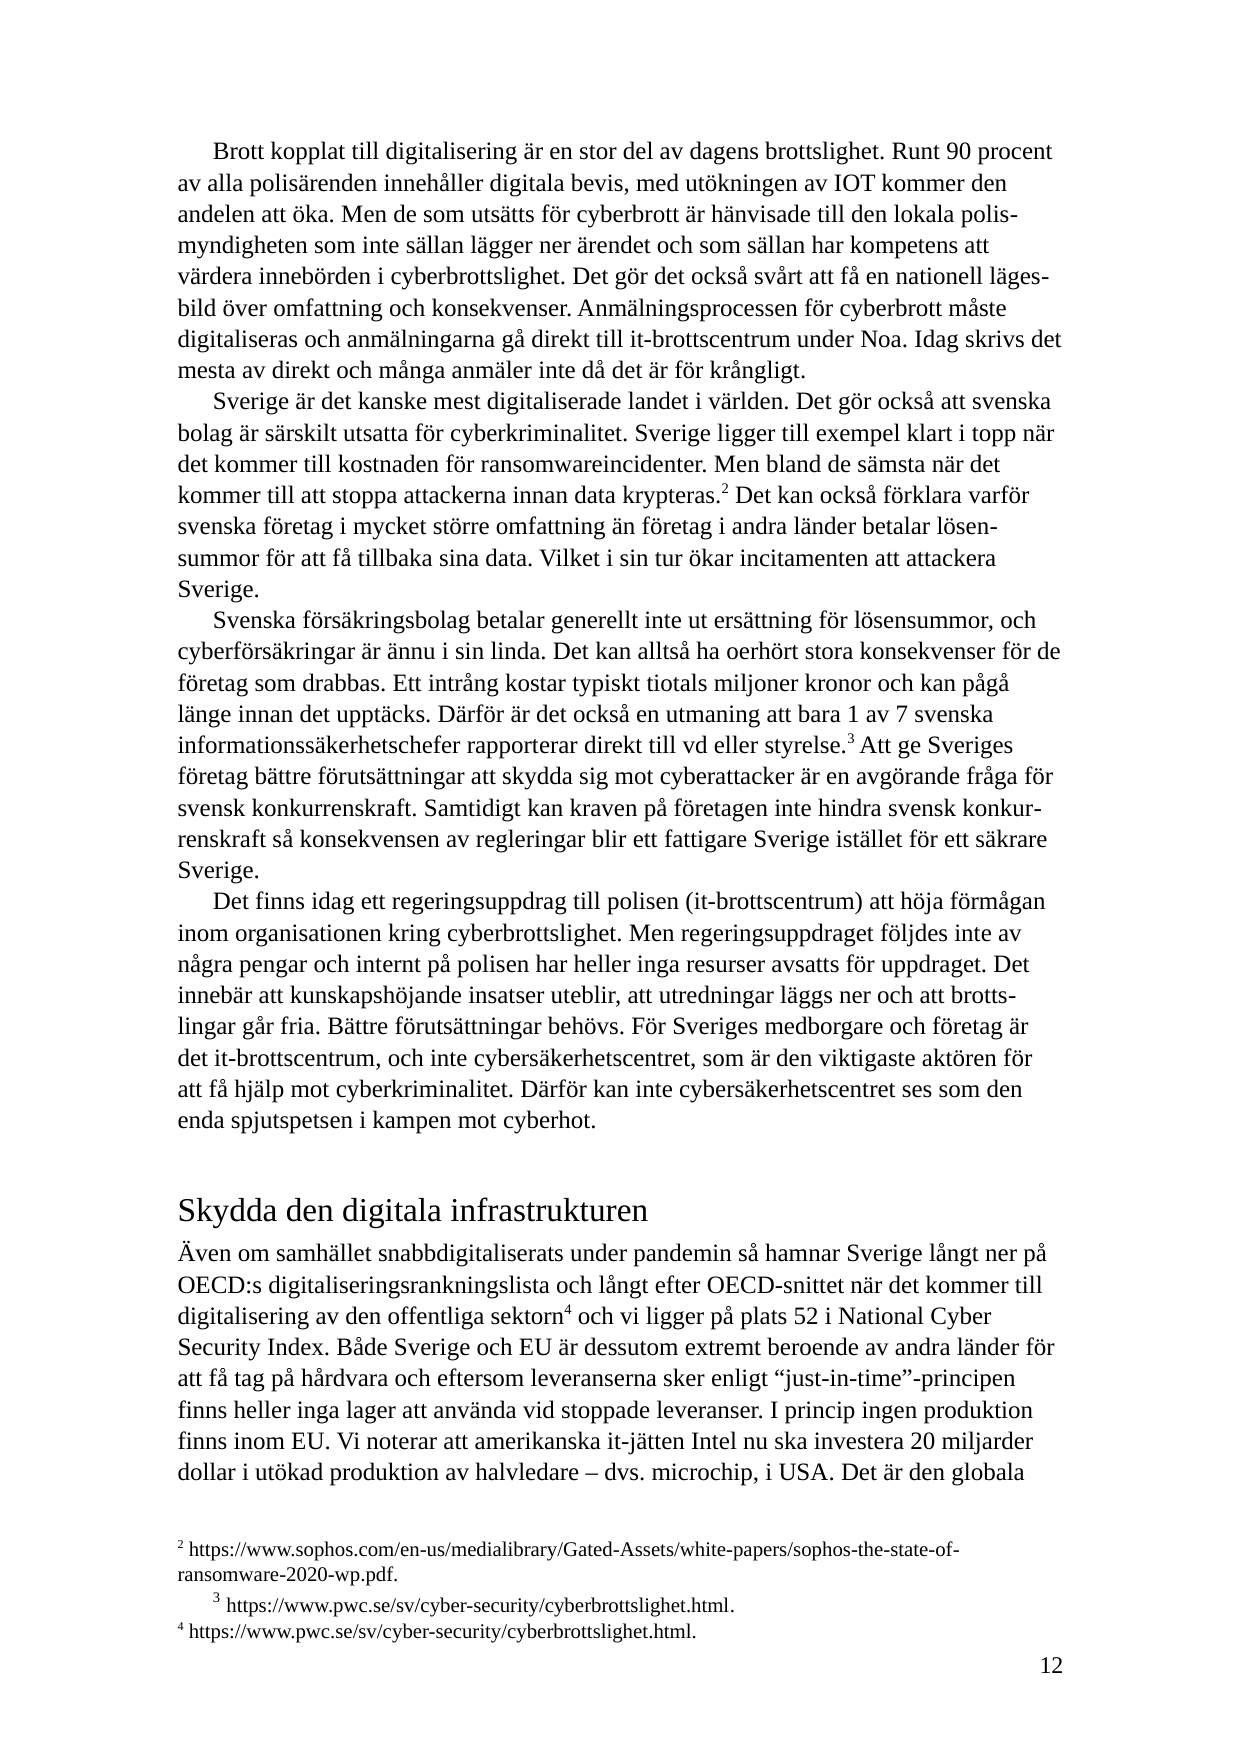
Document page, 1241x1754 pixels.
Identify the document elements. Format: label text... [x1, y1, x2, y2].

text Svenska försäkringsbolag betalar generellt inte ut ersättning för lösensummor, och cyberförsäkringar är ännu i sin linda. Det kan alltså ha oerhört stora konsekvenser för de företag som drabbas. Ett intrång kostar typiskt tiotals miljoner kronor och kan pågå länge innan det upptäcks. Därför är det också en utmaning att bara 1 av 7 svenska informationssäkerhetschefer rapporterar direkt till vd eller styrelse. Att ge Sveriges företag bättre förutsättningar att skydda sig mot cyberattacker är en avgörande fråga för svensk konkurrenskraft. Samtidigt kan kraven på företagen inte hindra svensk konkurrenskraft så konsekvensen av regleringar blir ett fattigare Sverige istället för ett säkrare Sverige. [177, 603, 1063, 884]
subtitle Skydda den digitala infrastrukturen [177, 1196, 1063, 1228]
text Sverige är det kanske mest digitaliserade landet i världen. Det gör också att svenska bolag är särskilt utsatta för cyberkriminalitet. Sverige ligger till exempel klart i topp när det kommer till kostnaden för ransomwareincidenter. Men bland de sämsta när det kommer till att stoppa attackerna innan data krypteras. Det kan också förklara varför svenska företag i mycket större omfattning än företag i andra länder betalar lösensummor för att få tillbaka sina data. Vilket i sin tur ökar incitamenten att attackera Sverige. [177, 384, 1063, 603]
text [177, 1236, 1063, 1486]
text Det finns idag ett regeringsuppdrag till polisen (it-brottscentrum) att höja förmågan inom organisationen kring cyberbrottslighet. Men regeringsuppdraget följdes inte av några pengar och internt på polisen har heller inga resurser avsatts för uppdraget. Det innebär att kunskapshöjande insatser uteblir, att utredningar läggs ner och att brottslingar går fria. Bättre förutsättningar behövs. För Sveriges medborgare och företag är det it-brottscentrum, och inte cybersäkerhetscentret, som är den viktigaste aktören för att få hjälp mot cyberkriminalitet. Därför kan inte cybersäkerhetscentret ses som den enda spjutspetsen i kampen mot cyberhot. [177, 884, 1063, 1134]
text Brott kopplat till digitalisering är en stor del av dagens brottslighet. Runt 90 procent av alla polisärenden innehåller digitala bevis, med utökningen av IOT kommer den andelen att öka. Men de som utsätts för cyberbrott är hänvisade till den lokala polismyndigheten som inte sällan lägger ner ärendet och som sällan har kompetens att värdera innebörden i cyberbrottslighet. Det gör det också svårt att få en nationell lägesbild över omfattning och konsekvenser. Anmälningsprocessen för cyberbrott måste digitaliseras och anmälningarna gå direkt till it-brottscentrum under Noa. Idag skrivs det mesta av direkt och många anmäler inte då det är för krångligt. [177, 134, 1063, 384]
